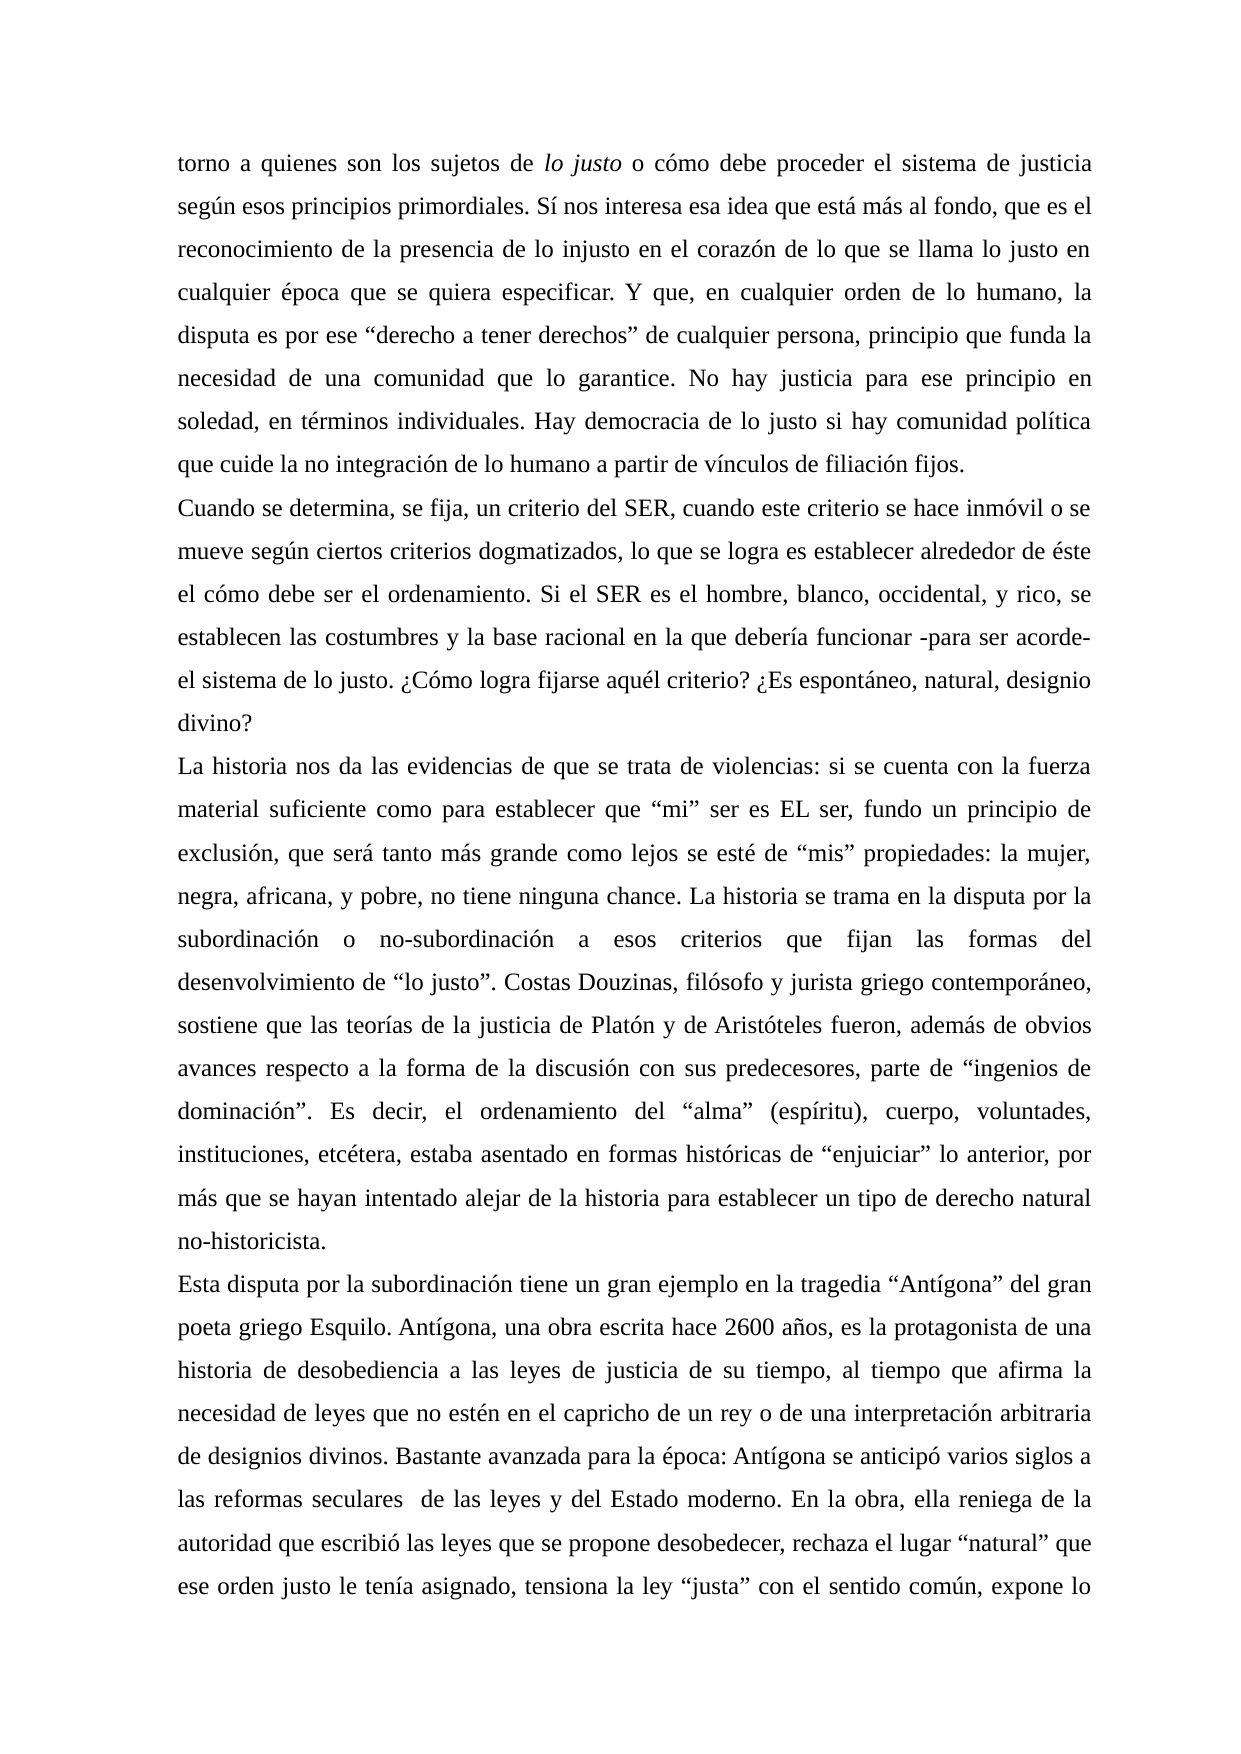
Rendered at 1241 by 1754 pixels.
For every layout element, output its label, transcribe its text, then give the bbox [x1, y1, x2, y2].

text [177, 1269, 1093, 1599]
text Cuando se determina, se fija, un criterio del SER, cuando este criterio se hace inmóvil o se mueve según ciertos criterios dogmatizados, lo que se logra es establecer alrededor de éste el cómo debe ser el ordenamiento. Si el SER es el hombre, blanco, occidental, y rico, se establecen las costumbres y la base racional en la que debería funcionar -para ser acorde- el sistema de lo justo. ¿Cómo logra fijarse aquél criterio? ¿Es espontáneo, natural, designio divino? [177, 493, 1093, 737]
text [177, 148, 1093, 478]
text La historia nos da las evidencias de que se trata de violencias: si se cuenta con la fuerza material suficiente como para establecer que “mi” ser es EL ser, fundo un principio de exclusión, que será tanto más grande como lejos se esté de “mis” propiedades: la mujer, negra, africana, y pobre, no tiene ninguna chance. La historia se trama en la disputa por la subordinación o no-subordinación a esos criterios que fijan las formas del desenvolvimiento de “lo justo”. Costas Douzinas, filósofo y jurista griego contemporáneo, sostiene que las teorías de la justicia de Platón y de Aristóteles fueron, además de obvios avances respecto a la forma de la discusión con sus predecesores, parte de “ingenios de dominación”. Es decir, el ordenamiento del “alma” (espíritu), cuerpo, voluntades, instituciones, etcétera, estaba asentado en formas históricas de “enjuiciar” lo anterior, por más que se hayan intentado alejar de la historia para establecer un tipo de derecho natural no-historicista. [177, 751, 1093, 1254]
